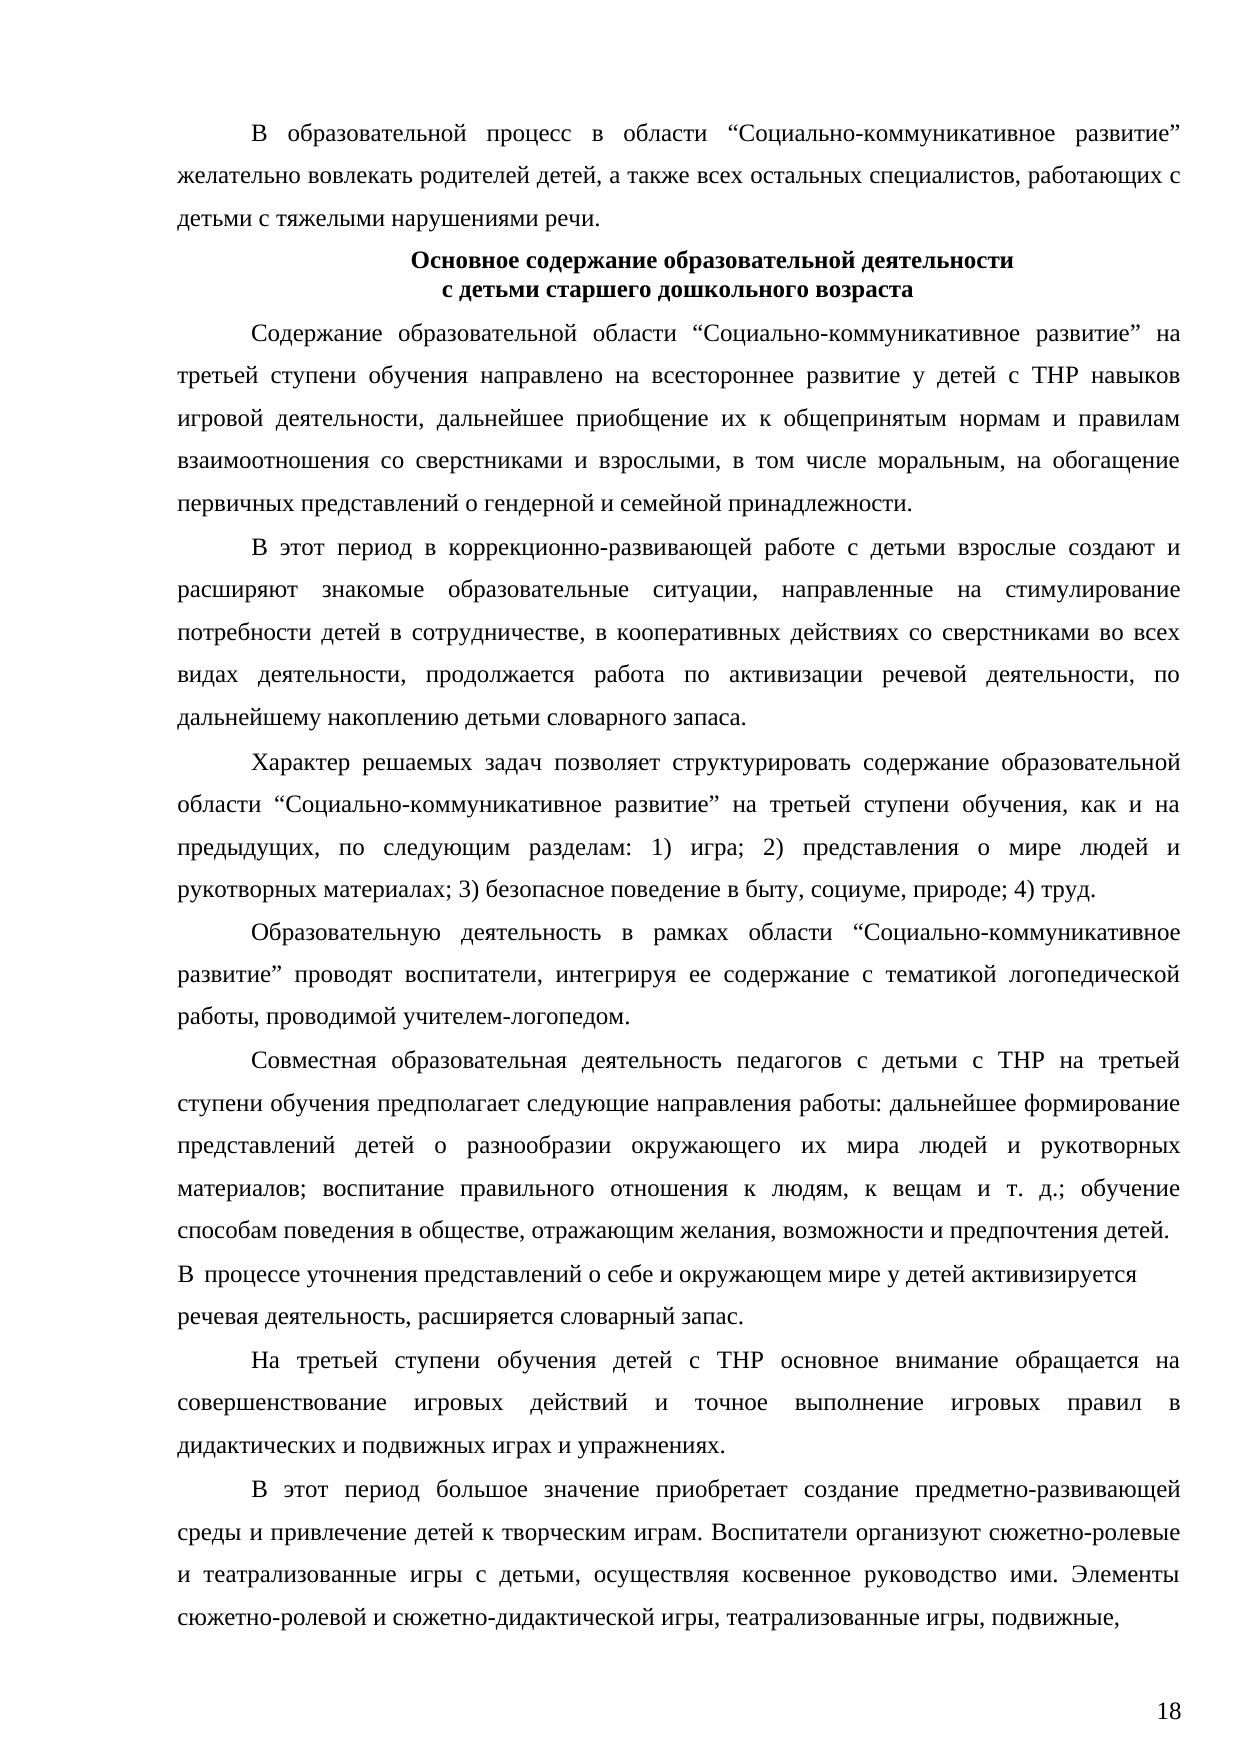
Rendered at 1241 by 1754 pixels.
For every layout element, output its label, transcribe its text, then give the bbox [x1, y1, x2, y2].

list процессе уточнения представлений о себе и окружающем мире у детей активизируется речевая деятельность, расширяется словарный запас. [177, 1259, 1181, 1330]
text Образовательную деятельность в рамках области “Социально-коммуникативное развитие” проводят воспитатели, интегрируя ее содержание с тематикой логопедической работы, проводимой учителем-логопедом. [177, 917, 1181, 1030]
text В образовательной процесс в области “Социально-коммуникативное развитие” желательно вовлекать родителей детей, а также всех остальных специалистов, работающих с детьми с тяжелыми нарушениями речи. [177, 118, 1181, 232]
text с детьми старшего дошкольного возраста [442, 274, 1181, 302]
text Содержание образовательной области “Социально-коммуникативное развитие” на третьей ступени обучения направлено на всестороннее развитие у детей с ТНР навыков игровой деятельности, дальнейшее приобщение их к общепринятым нормам и правилам взаимоотношения со сверстниками и взрослыми, в том числе моральным, на обогащение первичных представлений о гендерной и семейной принадлежности. [177, 318, 1181, 517]
text Совместная образовательная деятельность педагогов с детьми с ТНР на третьей ступени обучения предполагает следующие направления работы: дальнейшее формирование представлений детей о разнообразии окружающего их мира людей и рукотворных материалов; воспитание правильного отношения к людям, к вещам и т. д.; обучение способам поведения в обществе, отражающим желания, возможности и предпочтения детей. [177, 1045, 1181, 1244]
text Характер решаемых задач позволяет структурировать содержание образовательной области “Социально-коммуникативное развитие” на третьей ступени обучения, как и на предыдущих, по следующим разделам: 1) игра; 2) представления о мире людей и рукотворных материалах; 3) безопасное поведение в быту, социуме, природе; 4) труд. [177, 747, 1181, 903]
list этот период в коррекционно-развивающей работе с детьми взрослые создают и расширяют знакомые образовательные ситуации, направленные на стимулирование потребности детей в сотрудничестве, в кооперативных действиях со сверстниками во всех видах деятельности, продолжается работа по активизации речевой деятельности, по дальнейшему накоплению детьми словарного запаса. [177, 532, 1181, 731]
list этот период большое значение приобретает создание предметно-развивающей среды и привлечение детей к творческим играм. Воспитатели организуют сюжетно-ролевые и театрализованные игры с детьми, осуществляя косвенное руководство ими. Элементы сюжетно-ролевой и сюжетно-дидактической игры, театрализованные игры, подвижные, [177, 1474, 1181, 1630]
text На третьей ступени обучения детей с ТНР основное внимание обращается на совершенствование игровых действий и точное выполнение игровых правил в дидактических и подвижных играх и упражнениях. [177, 1345, 1181, 1458]
text Основное содержание образовательной деятельности [410, 245, 1181, 274]
